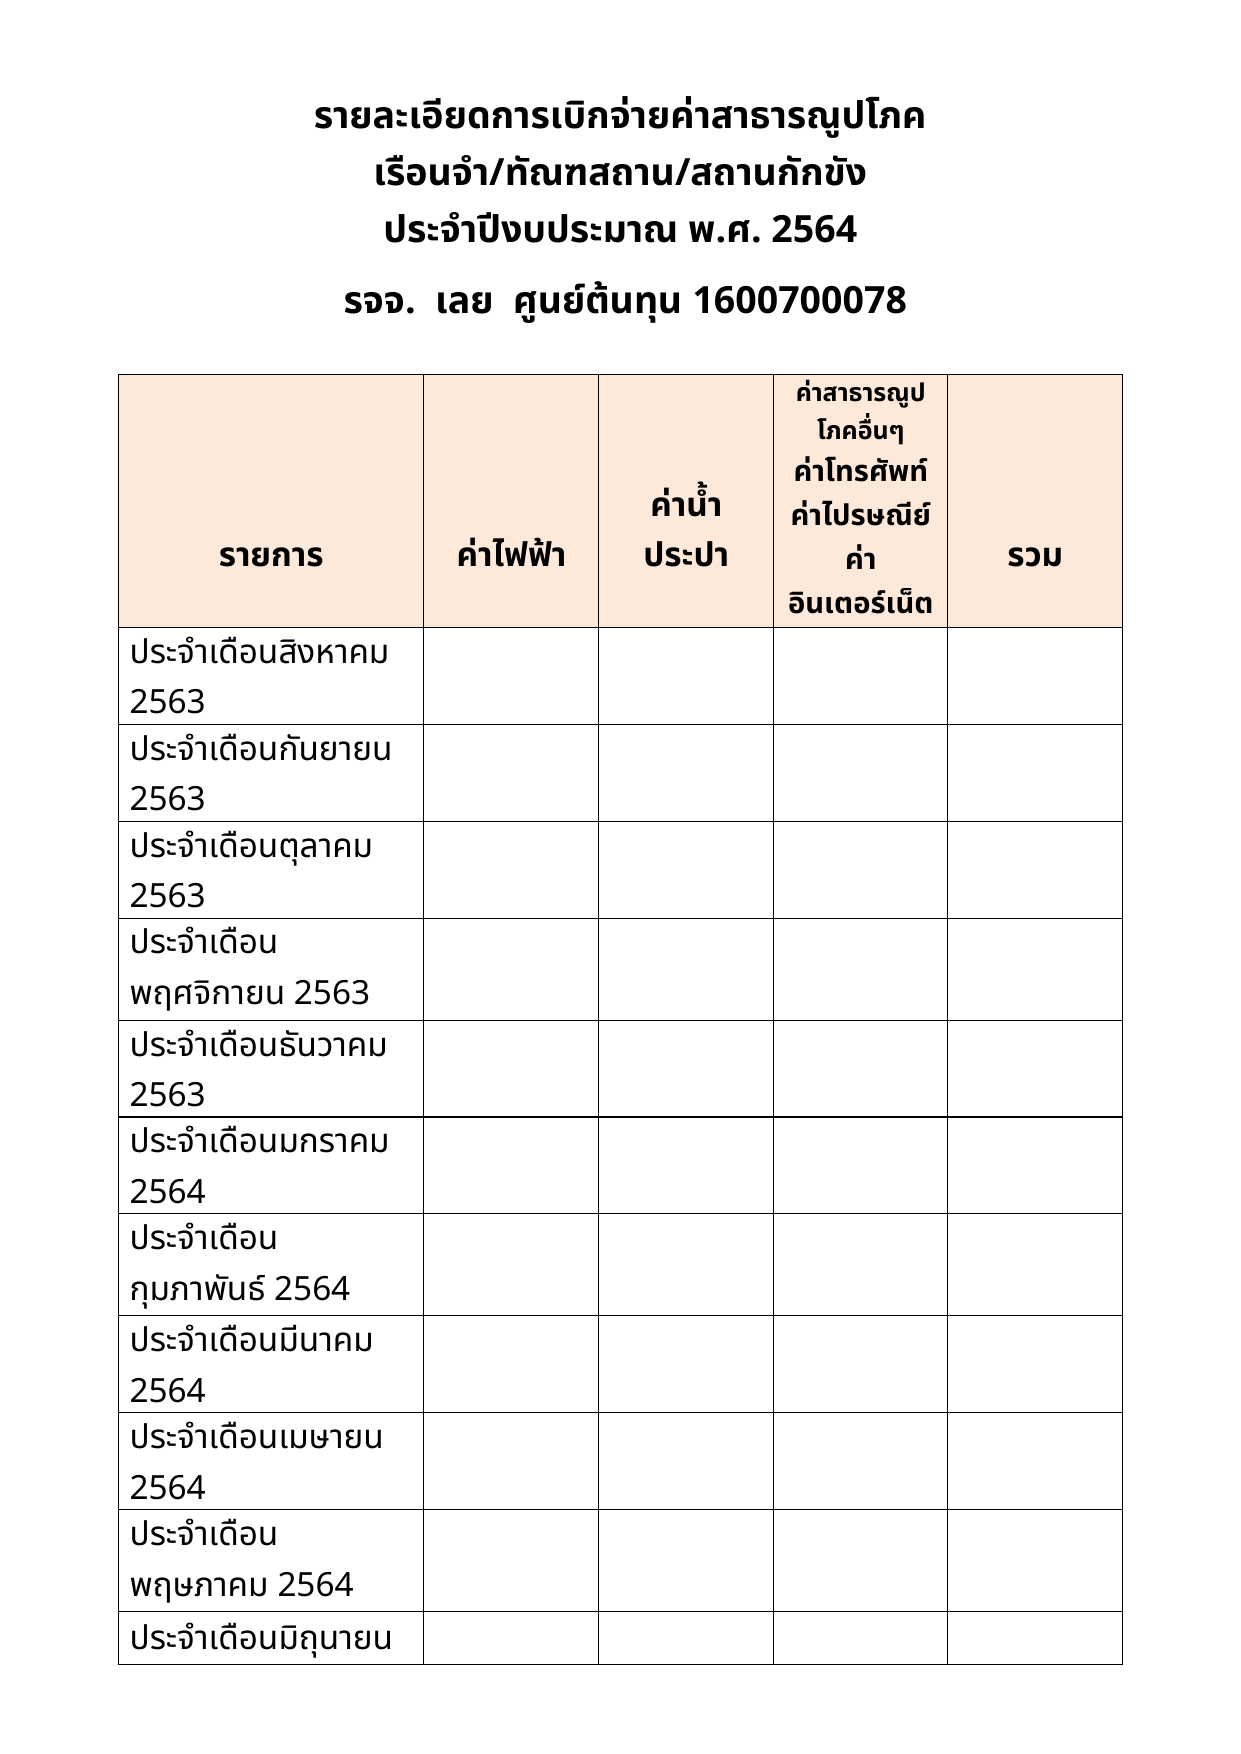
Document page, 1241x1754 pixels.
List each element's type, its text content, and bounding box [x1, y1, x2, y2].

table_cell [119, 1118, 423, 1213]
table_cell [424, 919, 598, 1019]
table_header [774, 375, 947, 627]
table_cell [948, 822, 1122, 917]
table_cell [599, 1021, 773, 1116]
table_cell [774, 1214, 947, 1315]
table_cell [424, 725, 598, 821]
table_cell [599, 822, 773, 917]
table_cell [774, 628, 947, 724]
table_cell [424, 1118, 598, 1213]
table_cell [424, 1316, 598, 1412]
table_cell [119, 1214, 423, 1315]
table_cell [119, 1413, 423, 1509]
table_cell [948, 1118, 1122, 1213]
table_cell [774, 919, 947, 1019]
text เรือนจำ/ทัณฑสถาน/สถานกักขัง [118, 145, 1122, 202]
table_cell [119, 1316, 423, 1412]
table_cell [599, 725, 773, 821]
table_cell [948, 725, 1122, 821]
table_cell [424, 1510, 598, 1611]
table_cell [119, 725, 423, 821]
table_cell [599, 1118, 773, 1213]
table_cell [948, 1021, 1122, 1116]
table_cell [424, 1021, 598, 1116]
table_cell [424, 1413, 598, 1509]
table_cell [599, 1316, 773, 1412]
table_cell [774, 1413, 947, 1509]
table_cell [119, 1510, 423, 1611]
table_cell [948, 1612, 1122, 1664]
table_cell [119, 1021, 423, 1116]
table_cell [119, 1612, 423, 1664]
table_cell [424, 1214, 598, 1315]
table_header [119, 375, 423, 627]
text รายละเอียดการเบิกจ่ายค่าสาธารณูปโภค [118, 89, 1122, 145]
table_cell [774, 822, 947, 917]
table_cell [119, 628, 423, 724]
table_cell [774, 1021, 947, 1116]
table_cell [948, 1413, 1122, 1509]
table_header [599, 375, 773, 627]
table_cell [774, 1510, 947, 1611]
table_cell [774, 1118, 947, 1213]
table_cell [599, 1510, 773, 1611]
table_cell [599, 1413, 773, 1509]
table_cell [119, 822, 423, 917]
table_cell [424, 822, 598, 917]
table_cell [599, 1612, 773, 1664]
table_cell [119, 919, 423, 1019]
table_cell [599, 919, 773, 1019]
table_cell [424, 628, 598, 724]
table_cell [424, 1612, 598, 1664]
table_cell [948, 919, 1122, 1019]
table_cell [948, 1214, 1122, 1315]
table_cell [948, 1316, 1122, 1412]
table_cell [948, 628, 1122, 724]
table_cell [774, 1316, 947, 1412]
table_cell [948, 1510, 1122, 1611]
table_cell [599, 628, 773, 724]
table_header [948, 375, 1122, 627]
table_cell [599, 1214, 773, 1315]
text ประจำปีงบประมาณ พ.ศ. 2564 [118, 202, 1122, 259]
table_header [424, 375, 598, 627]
text รจจ. เลย ศูนย์ต้นทุน 1600700078 [118, 273, 1122, 330]
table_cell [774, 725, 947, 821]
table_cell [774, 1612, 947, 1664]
